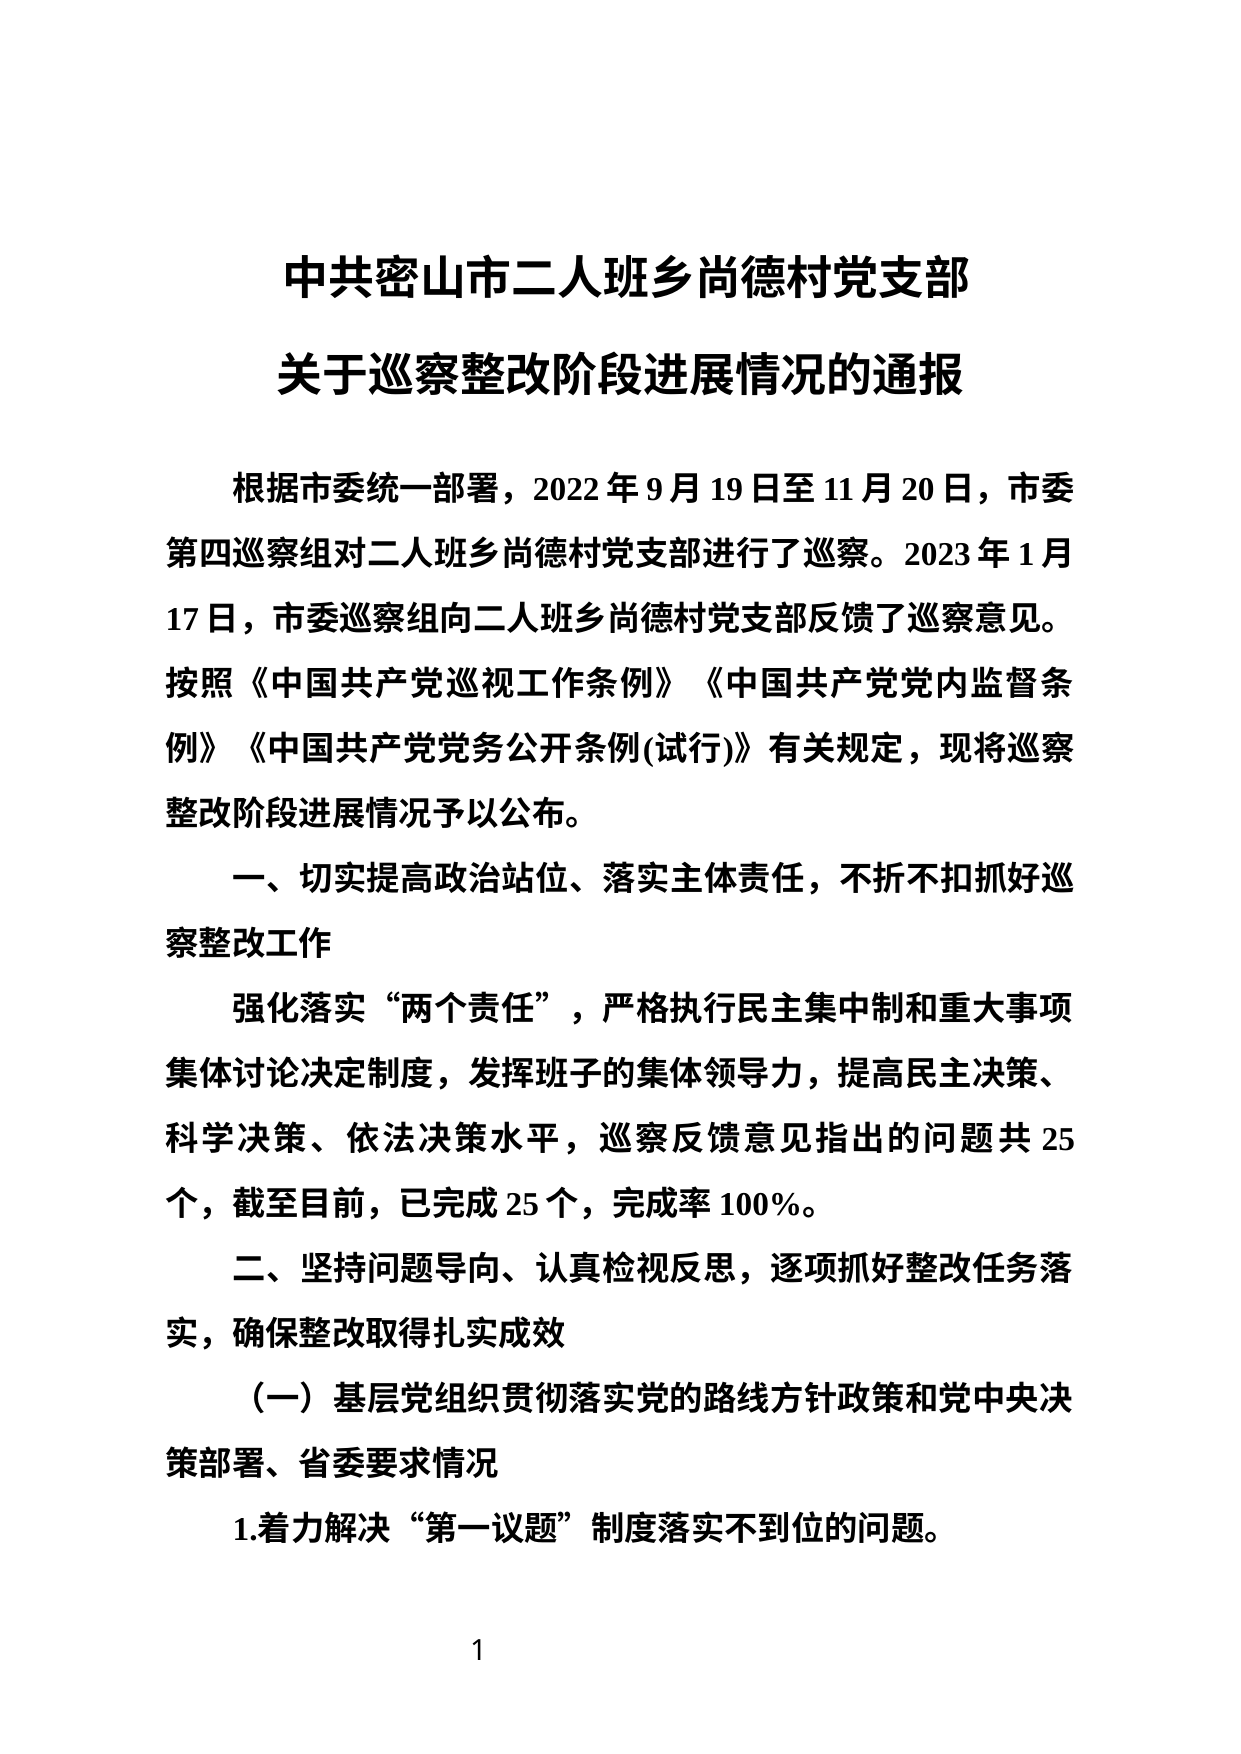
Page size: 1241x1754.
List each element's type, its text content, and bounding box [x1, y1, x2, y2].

list 1.着力解决“第一议题”制度落实不到位的问题。 [165, 1493, 1075, 1558]
text 关于巡察整改阶段进展情况的通报 [165, 323, 1075, 420]
list 强化落实“两个责任”，严格执行民主集中制和重大事项集体讨论决定制度，发挥班子的集体领导力，提高民主决策、科学决策、依法决策水平，巡察反馈意见指出的问题共25个，截至目前，已完成25个，完成率100%。 [165, 973, 1075, 1233]
text 中共密山市二人班乡尚德村党支部 [165, 225, 1075, 323]
list 切实提高政治站位、落实主体责任，不折不扣抓好巡察整改工作 [165, 843, 1075, 973]
text 二、坚持问题导向、认真检视反思，逐项抓好整改任务落实，确保整改取得扎实成效 [165, 1233, 1075, 1363]
text 根据市委统一部署，2022年9月19日至11月20日，市委第四巡察组对二人班乡尚德村党支部进行了巡察。2023年1月17日，市委巡察组向二人班乡尚德村党支部反馈了巡察意见。按照《中国共产党巡视工作条例》《中国共产党党内监督条例》《中国共产党党务公开条例(试行)》有关规定，现将巡察整改阶段进展情况予以公布。 [165, 453, 1075, 843]
text （一）基层党组织贯彻落实党的路线方针政策和党中央决策部署、省委要求情况 [165, 1363, 1075, 1493]
